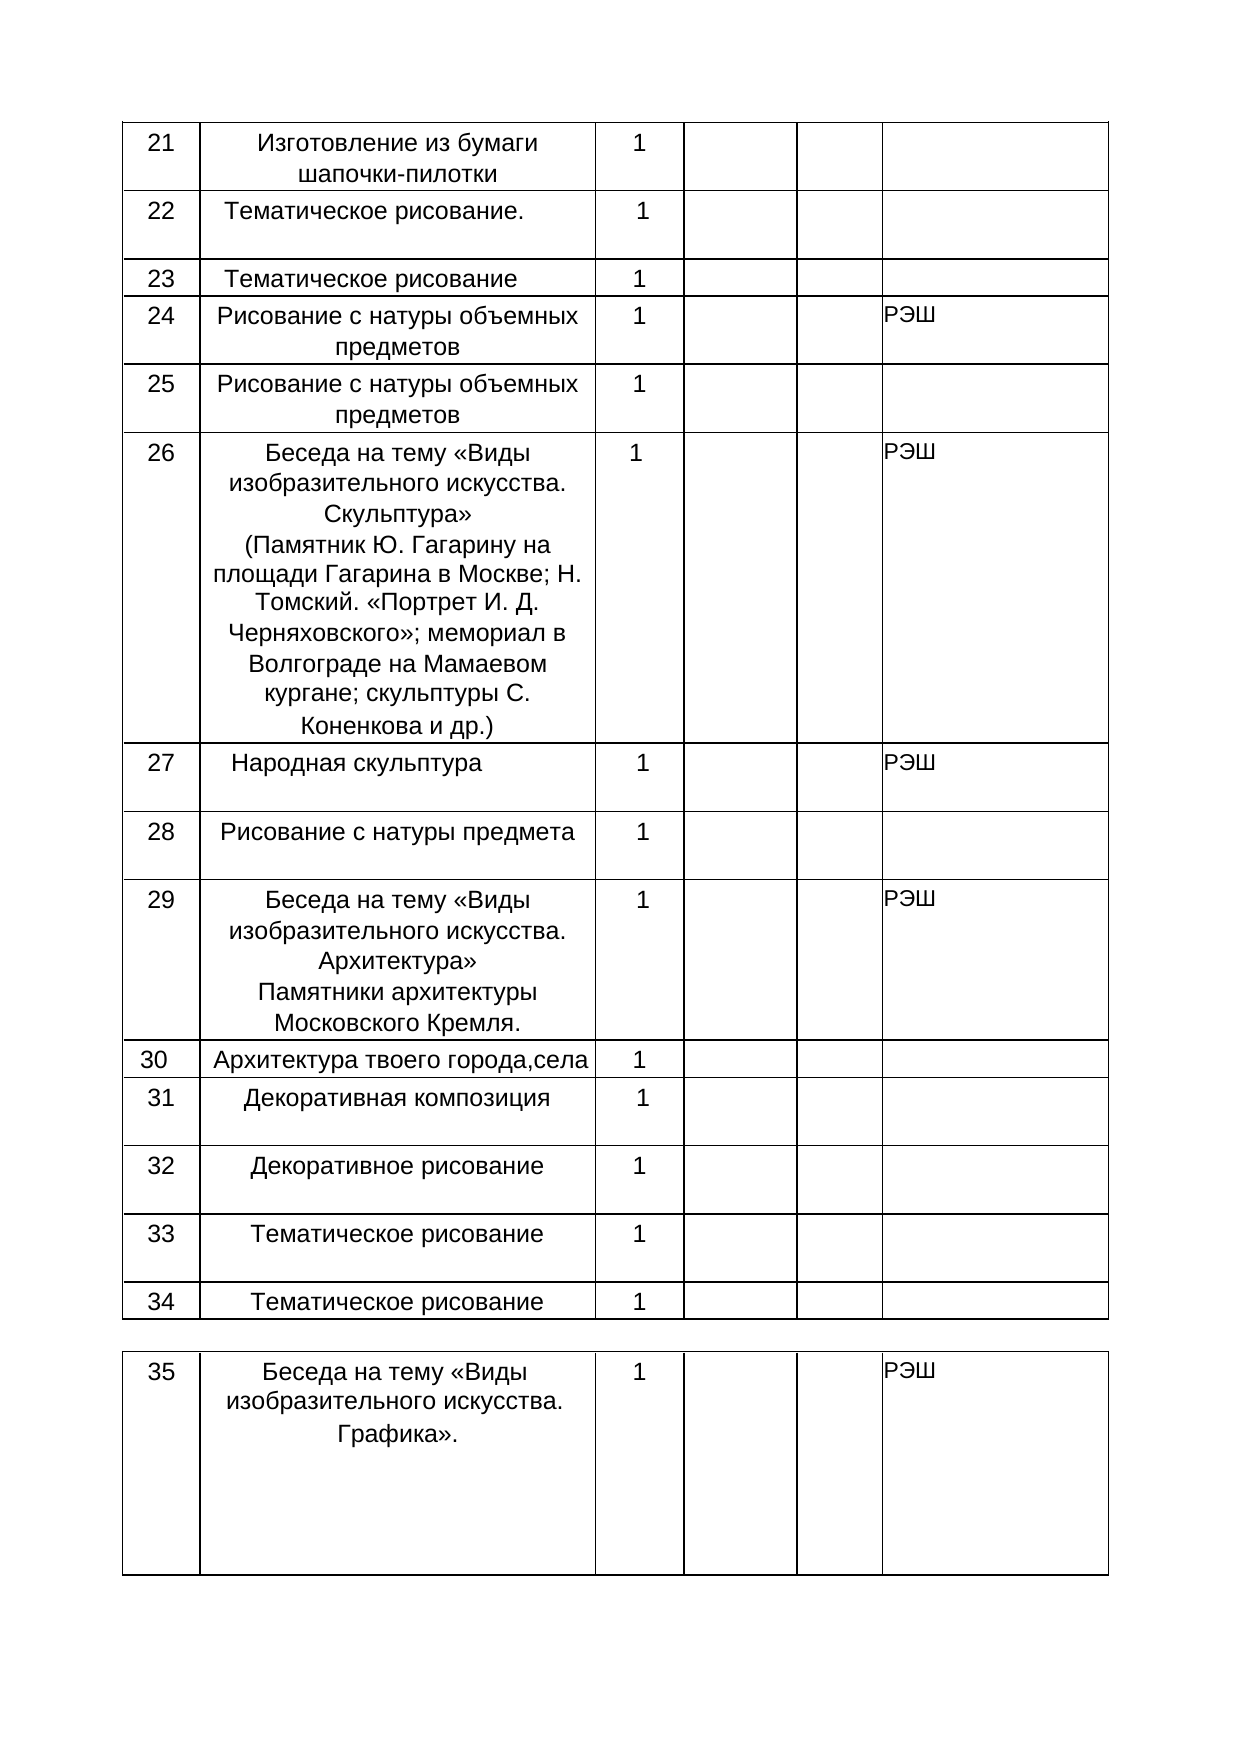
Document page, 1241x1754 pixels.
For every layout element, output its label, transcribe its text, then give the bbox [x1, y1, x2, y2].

table_cell [798, 880, 882, 1039]
table_cell 1 [596, 433, 683, 742]
table_cell [883, 123, 1108, 190]
table_cell 1 [596, 812, 683, 879]
table_cell [685, 1146, 796, 1213]
table_cell 24 [123, 296, 199, 363]
table_cell [798, 191, 882, 258]
table_cell [685, 433, 796, 742]
table_cell 1 [596, 1283, 683, 1318]
table_header 35 [123, 1352, 200, 1574]
table_cell РЭШ [883, 880, 1108, 1039]
table_cell [685, 1215, 796, 1281]
table_cell Рисование с натуры объемных предметов [201, 365, 595, 432]
table_cell [685, 297, 796, 363]
table_cell [685, 880, 796, 1039]
table_cell [798, 365, 882, 432]
table_cell 1 [596, 744, 683, 811]
table_cell [685, 260, 796, 295]
table_cell Декоративное рисование [201, 1146, 595, 1213]
table_cell РЭШ [883, 744, 1108, 811]
table_cell 27 [123, 743, 199, 811]
table_cell 1 [596, 1146, 683, 1213]
table_cell [798, 1215, 882, 1281]
table_cell 1 [596, 260, 683, 295]
table_cell [883, 1078, 1108, 1144]
table_cell Беседа на тему «Виды изобразительного искусства. Скульптура» (Памятник Ю. Гагарину на площади Гагарина в Москве; Н. Томский. «Портрет И. Д. Черняховского»; мемориал в Волгограде на Мамаевом кургане; скульптуры С. Коненкова и др.) [201, 433, 595, 742]
table_cell [883, 1215, 1108, 1281]
table_cell [685, 191, 796, 258]
table_cell [685, 744, 796, 811]
table_cell [798, 123, 882, 190]
table_cell 1 [596, 1215, 683, 1281]
table_cell Народная скульптура [201, 744, 595, 811]
table_cell 26 [123, 433, 199, 742]
table_cell РЭШ [883, 297, 1108, 363]
table_cell [798, 1078, 882, 1144]
table_cell [798, 812, 882, 879]
table_cell [685, 123, 796, 190]
table_cell 23 [123, 259, 199, 295]
table_cell 1 [596, 1041, 683, 1076]
table_cell [883, 260, 1108, 295]
table_cell Тематическое рисование [201, 1215, 595, 1281]
table_cell 32 [123, 1146, 199, 1213]
table_cell 1 [596, 297, 683, 363]
table_cell 28 [123, 812, 199, 879]
table_cell [798, 1283, 882, 1318]
table_cell [798, 1146, 882, 1213]
table_cell [798, 260, 882, 295]
table_cell [798, 297, 882, 363]
table_cell Декоративная композиция [201, 1078, 595, 1144]
table_cell Тематическое рисование [201, 1283, 595, 1318]
table_cell 1 [596, 365, 683, 432]
table_cell 1 [596, 880, 683, 1039]
table_cell [883, 365, 1108, 432]
table_cell [798, 1041, 882, 1076]
table_cell [883, 191, 1108, 258]
table_cell Архитектура твоего города,села [201, 1041, 595, 1076]
table_cell [883, 1041, 1108, 1076]
table_cell 25 [123, 364, 199, 432]
table_cell РЭШ [883, 433, 1108, 742]
table_cell [685, 812, 796, 879]
table_cell [685, 1283, 796, 1318]
table_cell 1 [596, 191, 683, 258]
table_cell 1 [596, 123, 683, 190]
table_header [685, 1352, 797, 1574]
table_cell Тематическое рисование [201, 260, 595, 295]
table_cell 34 [123, 1282, 199, 1318]
table_cell [883, 1146, 1108, 1213]
table_cell 21 [123, 123, 199, 190]
table_cell 30 [123, 1040, 199, 1076]
table_cell Беседа на тему «Виды изобразительного искусства. Архитектура» Памятники архитектуры Московского Кремля. [201, 880, 595, 1039]
table_cell 29 [123, 880, 199, 1039]
table_cell [798, 433, 882, 742]
table_cell 31 [123, 1078, 199, 1144]
table_cell Тематическое рисование. [201, 191, 595, 258]
table_header [798, 1352, 882, 1574]
table_header РЭШ [883, 1352, 1108, 1574]
table_header 1 [596, 1352, 684, 1574]
table_cell 22 [123, 191, 199, 258]
table_cell 1 [596, 1078, 683, 1144]
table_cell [201, 123, 595, 190]
table_cell [685, 1078, 796, 1144]
table_cell Рисование с натуры объемных предметов [201, 297, 595, 363]
table_cell [883, 812, 1108, 879]
table_cell [798, 744, 882, 811]
table_cell Рисование с натуры предмета [201, 812, 595, 879]
table_cell [685, 365, 796, 432]
table_cell 33 [123, 1214, 199, 1281]
table_header Беседа на тему «Виды изобразительного искусства. Графика». [201, 1352, 595, 1574]
table_cell [883, 1283, 1108, 1318]
table_cell [685, 1041, 796, 1076]
